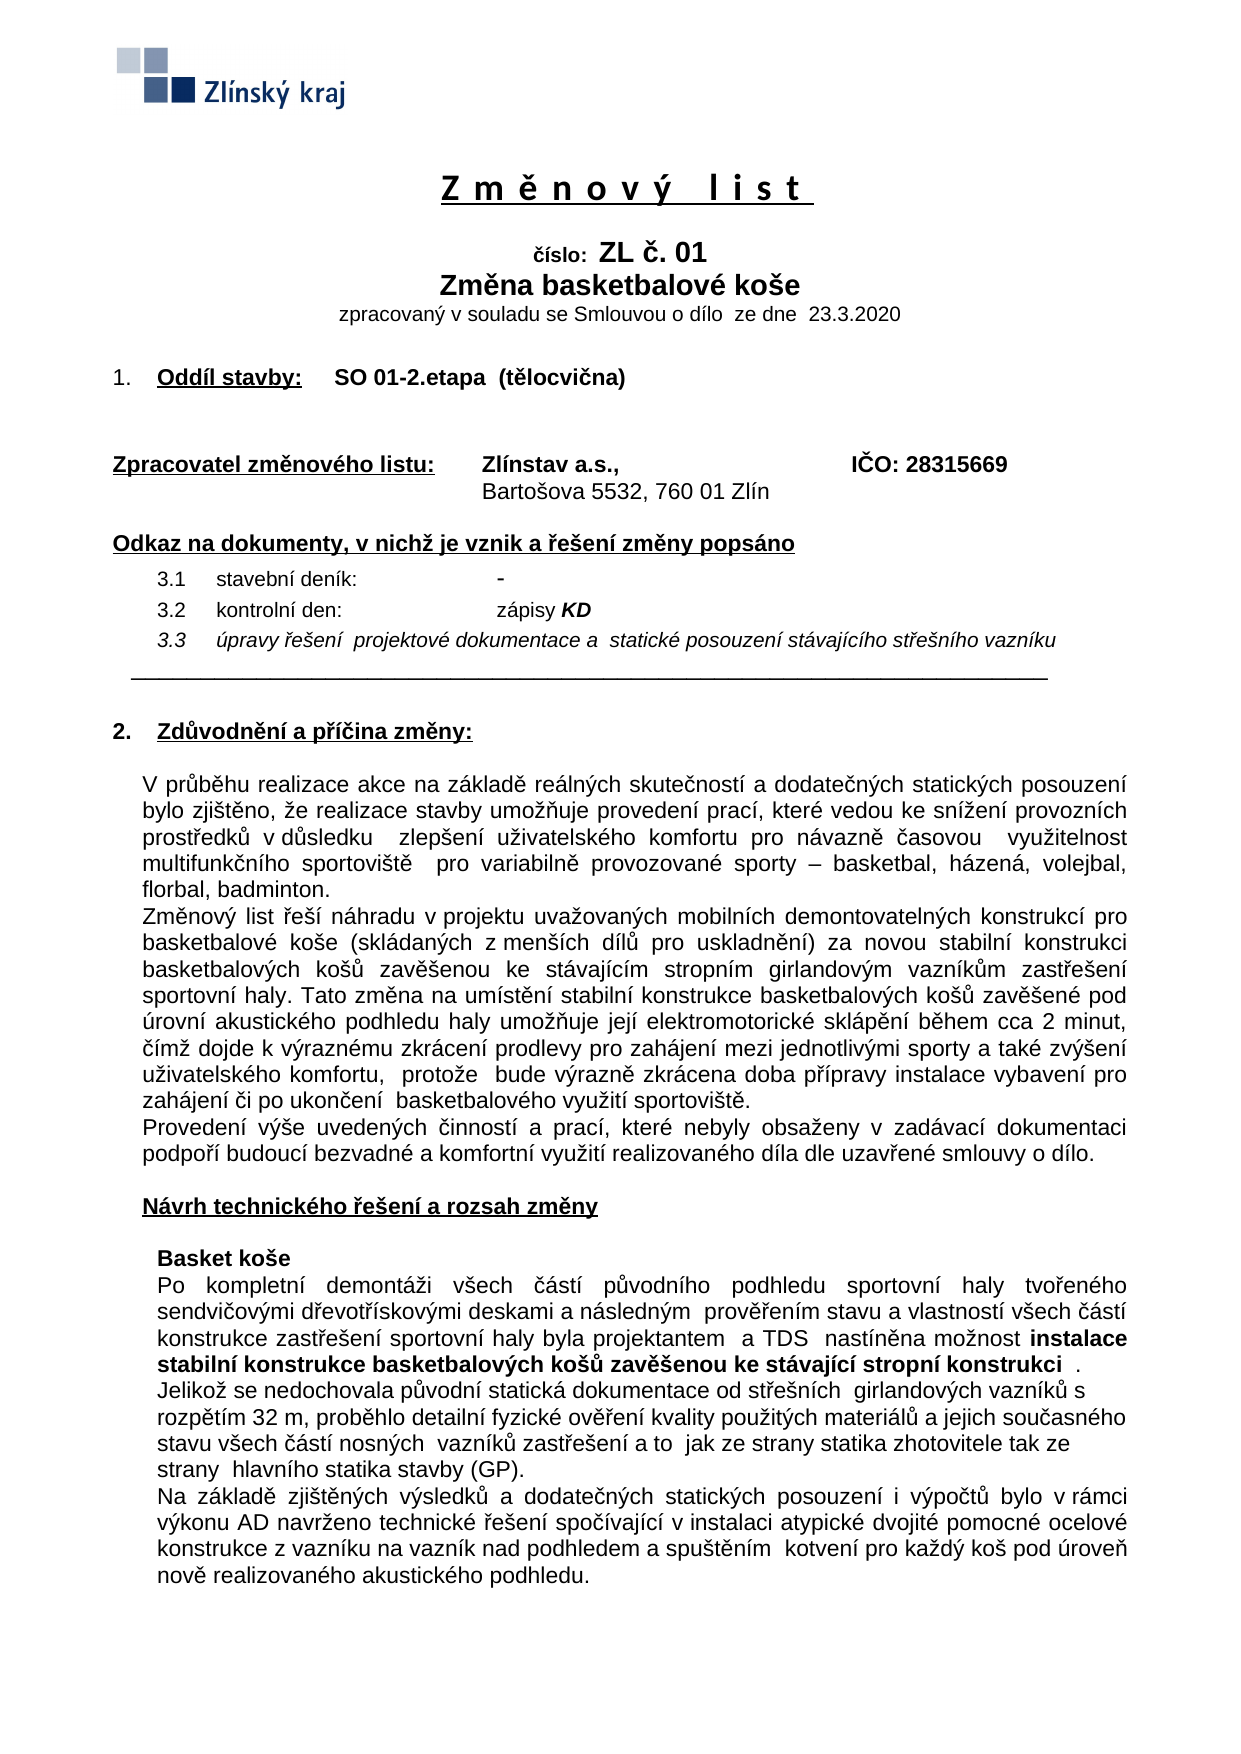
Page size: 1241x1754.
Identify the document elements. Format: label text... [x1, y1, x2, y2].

text Na základě zjištěných výsledků a dodatečných statických posouzení i výpočtů bylo v rámci výkonu AD navrženo technické řešení spočívající v instalaci atypické dvojité pomocné ocelové konstrukce z vazníku na vazník nad podhledem a spuštěním kotvení pro každý koš pod úroveň nově realizovaného akustického podhledu. [157, 1483, 1128, 1588]
text zpracovaný v souladu se Smlouvou o dílo ze dne 23.3.2020 [112, 302, 1128, 326]
subtitle Změnový list [112, 164, 1128, 209]
text Bartošova 5532, 760 01 Zlín [112, 478, 1137, 504]
text Změna basketbalové koše [112, 268, 1128, 302]
picture [112, 44, 349, 115]
text Po kompletní demontáži všech částí původního podhledu sportovní haly tvořeného sendvičovými dřevotřískovými deskami a následným prověřením stavu a vlastností všech částí konstrukce zastřešení sportovní haly byla projektantem a TDS nastíněna možnost instalace stabilní konstrukce basketbalových košů zavěšenou ke stávající stropní konstrukci . [157, 1272, 1128, 1377]
text __________________________________________________________________ [112, 652, 1128, 681]
text Provedení výše uvedených činností a prací, které nebyly obsaženy v zadávací dokumentaci podpoří budoucí bezvadné a komfortní využití realizovaného díla dle uzavřené smlouvy o dílo. [142, 1114, 1128, 1166]
text 3.1 stavební deník: - [157, 563, 1128, 592]
list Zdůvodnění a příčina změny: [112, 718, 1128, 745]
text V průběhu realizace akce na základě reálných skutečností a dodatečných statických posouzení bylo zjištěno, že realizace stavby umožňuje provedení prací, které vedou ke snížení provozních prostředků v důsledku zlepšení uživatelského komfortu pro návazně časovou využitelnost multifunkčního sportoviště pro variabilně provozované sporty – basketbal, házená, volejbal, florbal, badminton. [142, 771, 1128, 903]
text Odkaz na dokumenty, v nichž je vznik a řešení změny popsáno [112, 530, 1137, 557]
text Návrh technického řešení a rozsah změny [142, 1193, 1128, 1219]
text Jelikož se nedochovala původní statická dokumentace od střešních girlandových vazníků s rozpětím 32 m, proběhlo detailní fyzické ověření kvality použitých materiálů a jejich současného stavu všech částí nosných vazníků zastřešení a to jak ze strany statika zhotovitele tak ze strany hlavního statika stavby (GP). [157, 1377, 1128, 1483]
text 3.2 kontrolní den: zápisy KD [157, 598, 1128, 622]
text číslo: ZL č. 01 [112, 235, 1128, 268]
text Zpracovatel změnového listu: Zlínstav a.s., IČO: 28315669 [112, 451, 1137, 478]
text 3.3 úpravy řešení projektové dokumentace a statické posouzení stávajícího střešního vazníku [157, 628, 1128, 652]
text Změnový list řeší náhradu v projektu uvažovaných mobilních demontovatelných konstrukcí pro basketbalové koše (skládaných z menších dílů pro uskladnění) za novou stabilní konstrukci basketbalových košů zavěšenou ke stávajícím stropním girlandovým vazníkům zastřešení sportovní haly. Tato změna na umístění stabilní konstrukce basketbalových košů zavěšené pod úrovní akustického podhledu haly umožňuje její elektromotorické sklápění během cca 2 minut, čímž dojde k výraznému zkrácení prodlevy pro zahájení mezi jednotlivými sporty a také zvýšení uživatelského komfortu, protože bude výrazně zkrácena doba přípravy instalace vybavení pro zahájení či po ukončení basketbalového využití sportoviště. [142, 903, 1128, 1114]
text Basket koše [157, 1245, 1128, 1272]
list Oddíl stavby: SO 01-2.etapa (tělocvična) [112, 363, 1128, 390]
